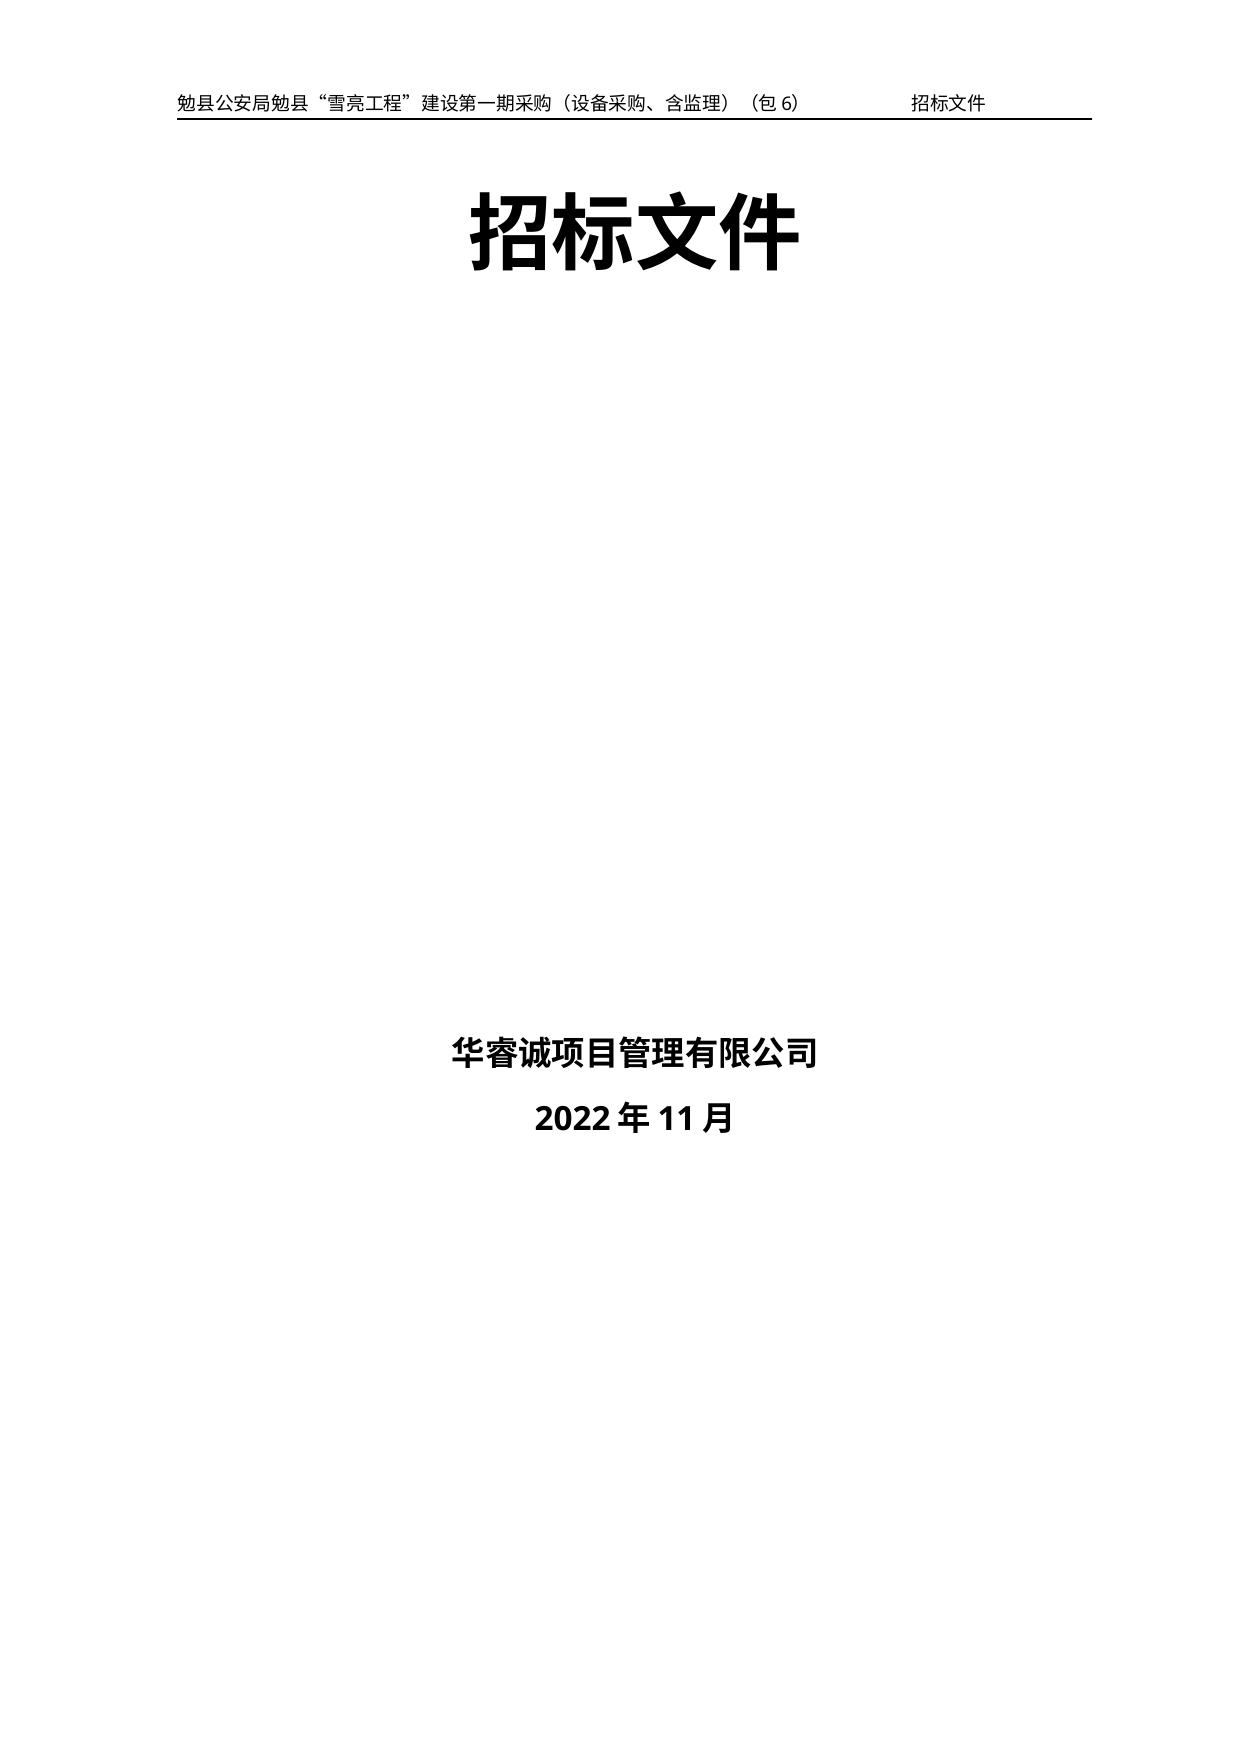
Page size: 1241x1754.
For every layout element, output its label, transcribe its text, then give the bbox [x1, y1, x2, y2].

text 招标文件 [177, 162, 1092, 292]
text 华睿诚项目管理有限公司 [177, 1018, 1092, 1083]
text 2022年11月 [177, 1083, 1092, 1148]
